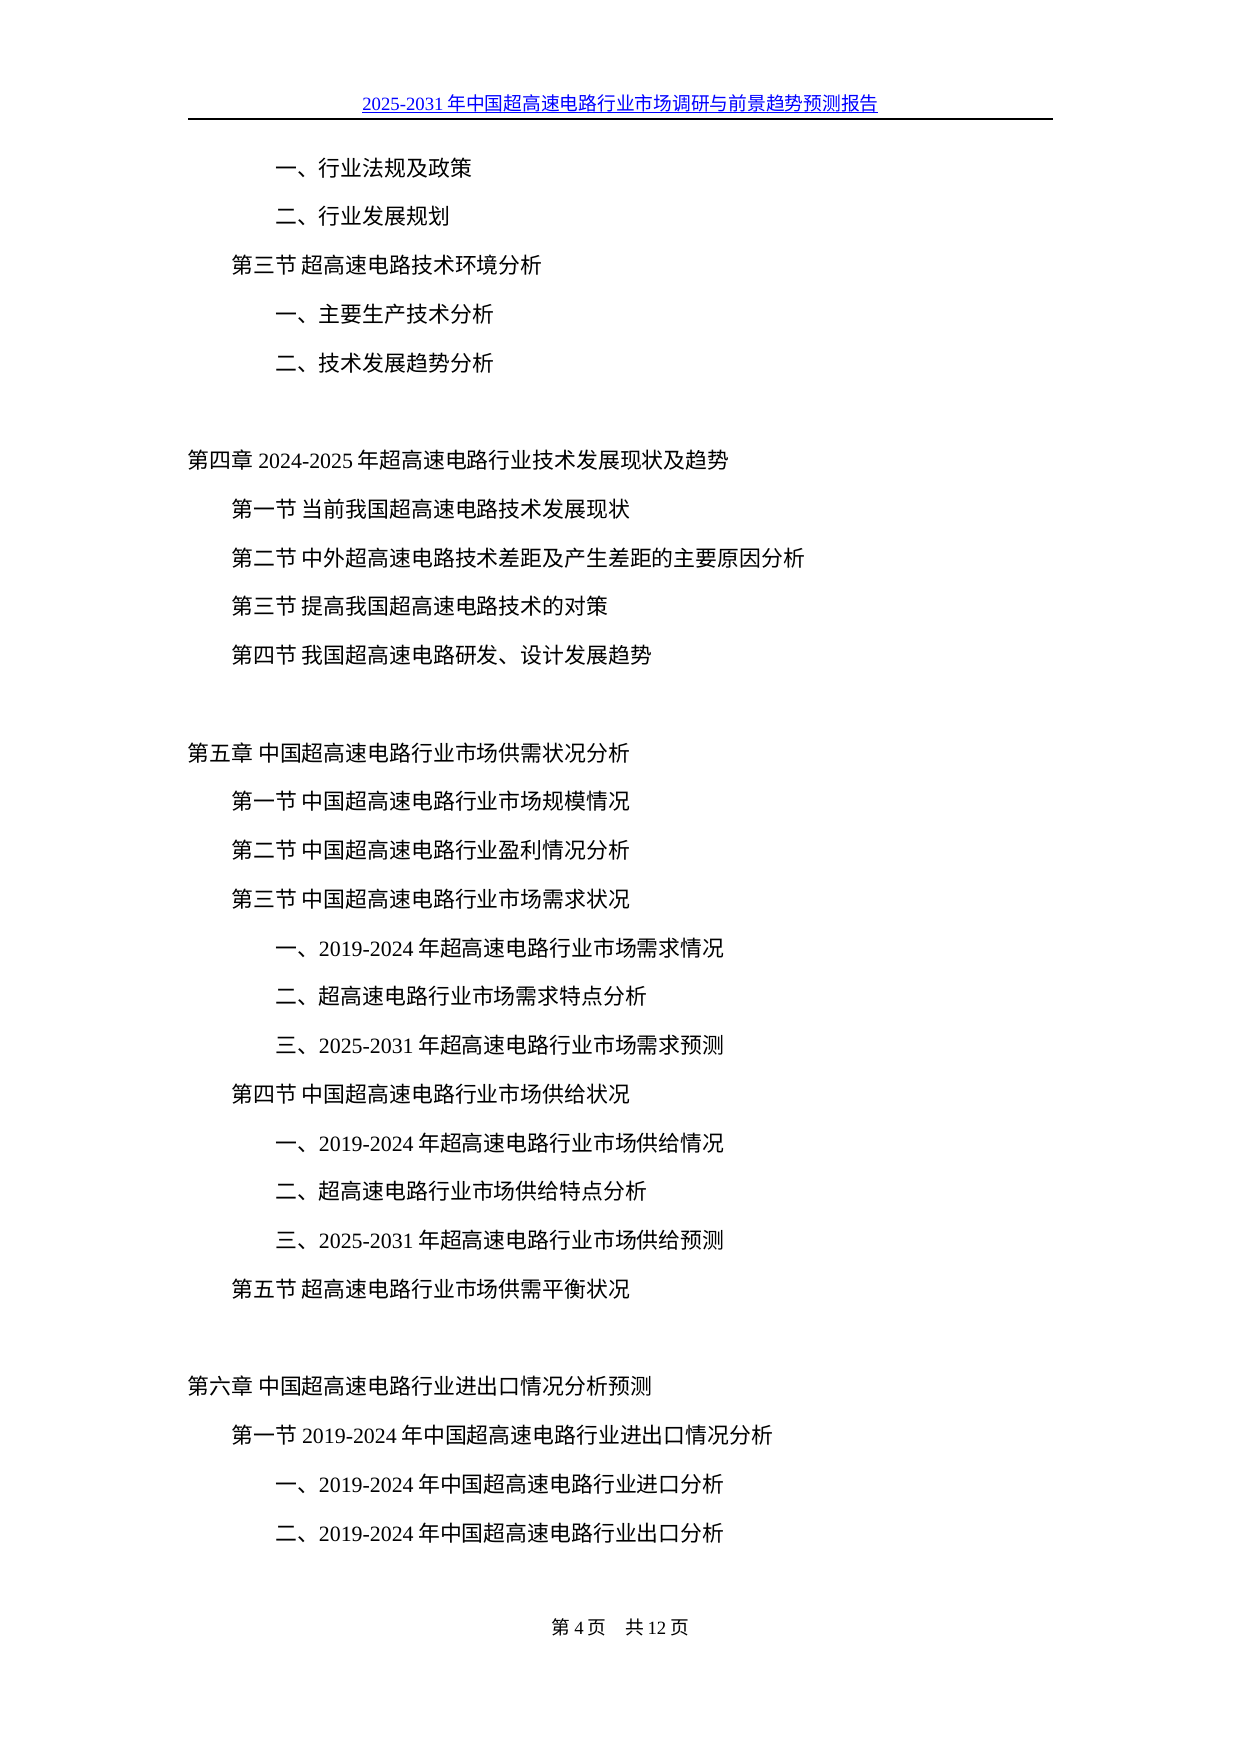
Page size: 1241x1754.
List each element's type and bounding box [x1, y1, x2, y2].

text [187, 150, 1053, 1548]
